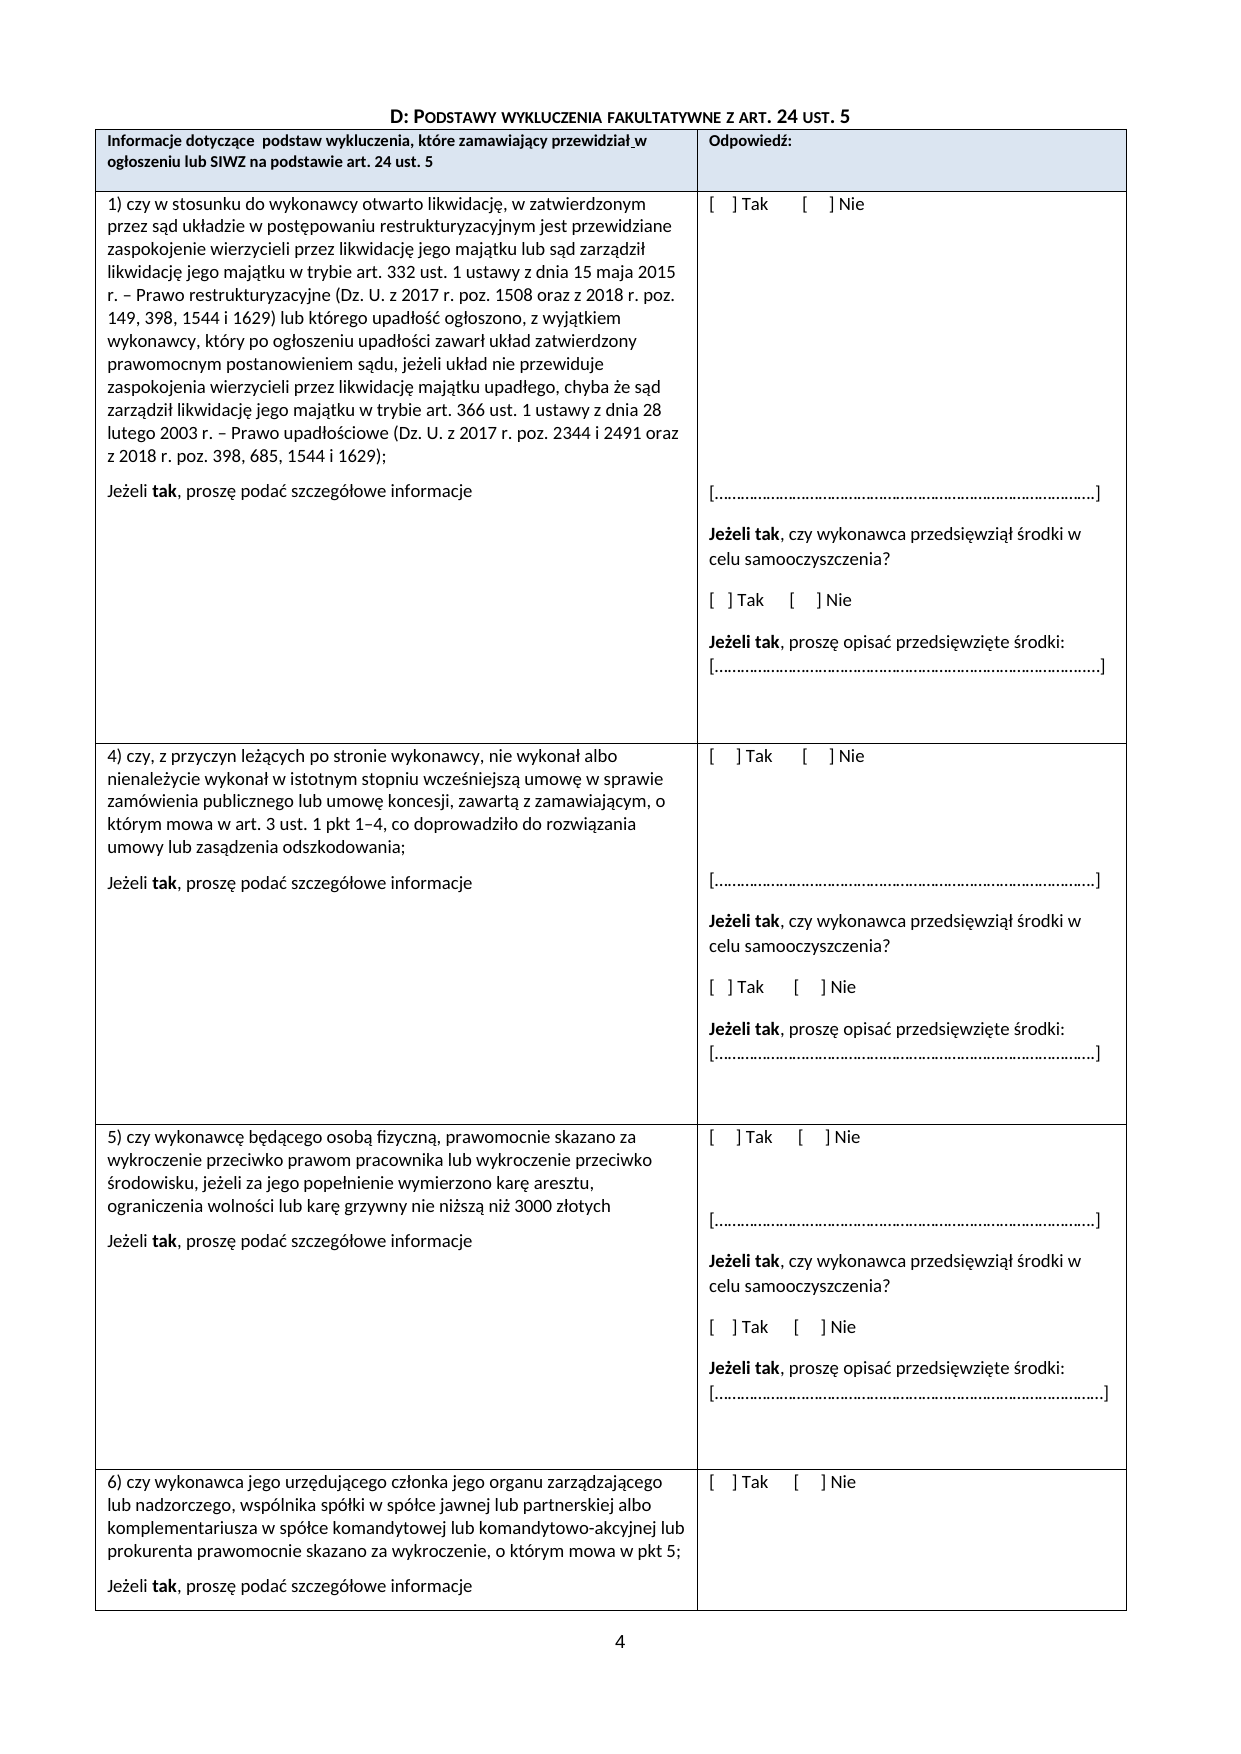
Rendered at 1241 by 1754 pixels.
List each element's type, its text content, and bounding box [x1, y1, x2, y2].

table_cell [ ] Tak [ ] Nie […………………………………………………………………………….] Jeżeli tak, czy wykonawca przedsięwziął środki w celu samooczyszczenia? [ ] Tak [ ] Nie Jeżeli tak, proszę opisać przedsięwzięte środki: […………………………………………………………………………..…] [698, 192, 1126, 743]
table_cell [96, 1470, 697, 1610]
table_header Odpowiedź: [698, 130, 1126, 191]
table_cell 5) czy wykonawcę będącego osobą fizyczną, prawomocnie skazano za wykroczenie przeciwko prawom pracownika lub wykroczenie przeciwko środowisku, jeżeli za jego popełnienie wymierzono karę aresztu, ograniczenia wolności lub karę grzywny nie niższą niż 3000 złotych Jeżeli tak, proszę podać szczegółowe informacje [96, 1125, 697, 1469]
title D: Podstawy wykluczenia fakultatywne z art. 24 ust. 5 [118, 103, 1122, 129]
table_cell 4) czy, z przyczyn leżących po stronie wykonawcy, nie wykonał albo nienależycie wykonał w istotnym stopniu wcześniejszą umowę w sprawie zamówienia publicznego lub umowę koncesji, zawartą z zamawiającym, o którym mowa w art. 3 ust. 1 pkt 1–4, co doprowadziło do rozwiązania umowy lub zasądzenia odszkodowania; Jeżeli tak, proszę podać szczegółowe informacje [96, 744, 697, 1124]
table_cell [698, 1470, 1126, 1610]
table_cell [ ] Tak [ ] Nie […………………………………………………………………………….] Jeżeli tak, czy wykonawca przedsięwziął środki w celu samooczyszczenia? [ ] Tak [ ] Nie Jeżeli tak, proszę opisać przedsięwzięte środki: [………………………………………………………………………………] [698, 1125, 1126, 1469]
table_header Informacje dotyczące podstaw wykluczenia, które zamawiający przewidział w ogłoszeniu lub SIWZ na podstawie art. 24 ust. 5 [96, 130, 697, 191]
table_cell [ ] Tak [ ] Nie […………………………………………………………………………….] Jeżeli tak, czy wykonawca przedsięwziął środki w celu samooczyszczenia? [ ] Tak [ ] Nie Jeżeli tak, proszę opisać przedsięwzięte środki: […………………………………………………………………………….] [698, 744, 1126, 1124]
table_cell 1) czy w stosunku do wykonawcy otwarto likwidację, w zatwierdzonym przez sąd układzie w postępowaniu restrukturyzacyjnym jest przewidziane zaspokojenie wierzycieli przez likwidację jego majątku lub sąd zarządził likwidację jego majątku w trybie art. 332 ust. 1 ustawy z dnia 15 maja 2015 r. – Prawo restrukturyzacyjne (Dz. U. z 2017 r. poz. 1508 oraz z 2018 r. poz. 149, 398, 1544 i 1629) lub którego upadłość ogłoszono, z wyjątkiem wykonawcy, który po ogłoszeniu upadłości zawarł układ zatwierdzony prawomocnym postanowieniem sądu, jeżeli układ nie przewiduje zaspokojenia wierzycieli przez likwidację majątku upadłego, chyba że sąd zarządził likwidację jego majątku w trybie art. 366 ust. 1 ustawy z dnia 28 lutego 2003 r. – Prawo upadłościowe (Dz. U. z 2017 r. poz. 2344 i 2491 oraz z 2018 r. poz. 398, 685, 1544 i 1629); Jeżeli tak, proszę podać szczegółowe informacje [96, 192, 697, 743]
